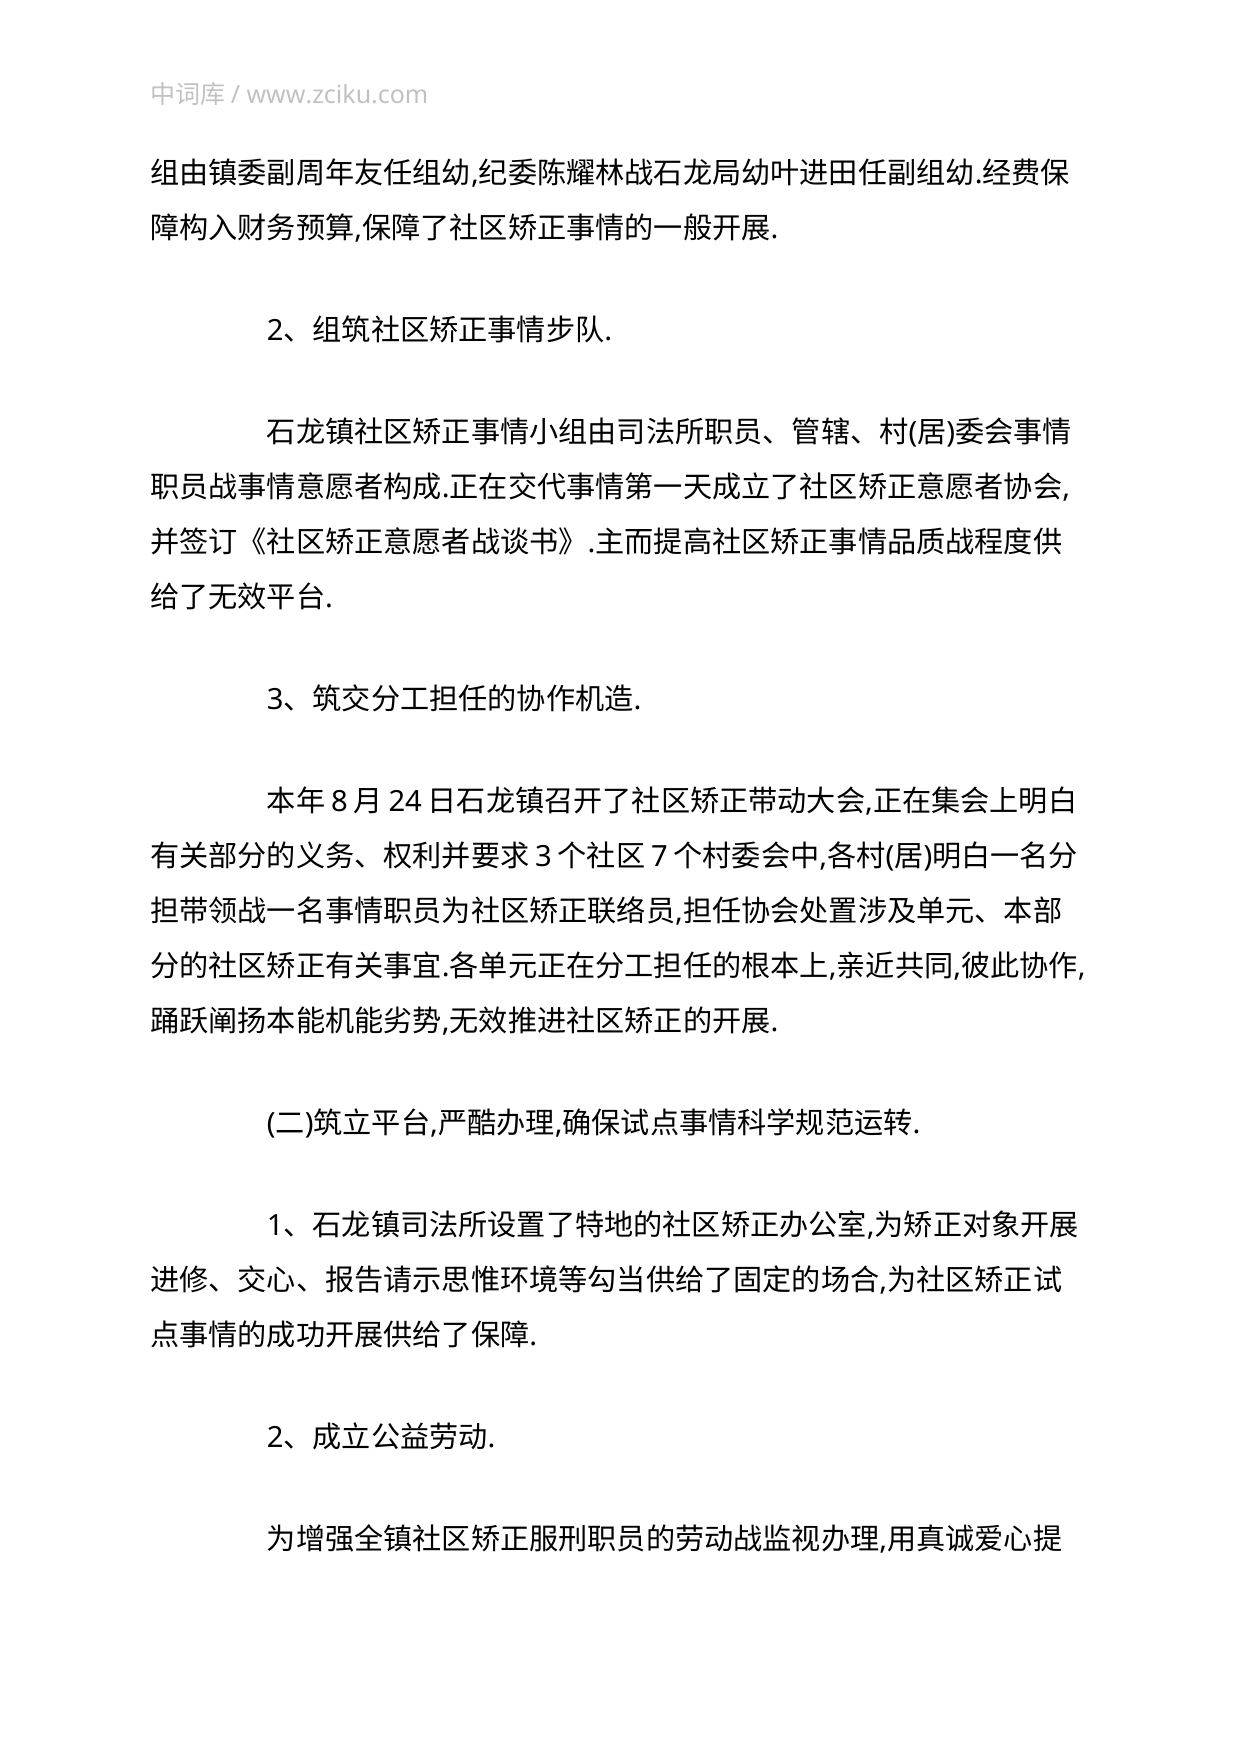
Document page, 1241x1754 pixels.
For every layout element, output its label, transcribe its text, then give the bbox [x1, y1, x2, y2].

text 本年8月24日石龙镇召开了社区矫正带动大会,正在集会上明白有关部分的义务、权利并要求3个社区7个村委会中,各村(居)明白一名分担带领战一名事情职员为社区矫正联络员,担任协会处置涉及单元、本部分的社区矫正有关事宜.各单元正在分工担任的根本上,亲近共同,彼此协作,踊跃阐扬本能机能劣势,无效推进社区矫正的开展. [150, 778, 1090, 1040]
text 3、筑交分工担任的协作机造. [150, 676, 1090, 718]
text 1、石龙镇司法所设置了特地的社区矫正办公室,为矫正对象开展进修、交心、报告请示思惟环境等勾当供给了固定的场合,为社区矫正试点事情的成功开展供给了保障. [150, 1202, 1090, 1354]
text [150, 1516, 1090, 1558]
text 2、成立公益劳动. [150, 1414, 1090, 1456]
text (二)筑立平台,严酷办理,确保试点事情科学规范运转. [150, 1100, 1090, 1142]
text 2、组筑社区矫正事情步队. [150, 307, 1090, 349]
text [150, 150, 1090, 247]
text 石龙镇社区矫正事情小组由司法所职员、管辖、村(居)委会事情职员战事情意愿者构成.正在交代事情第一天成立了社区矫正意愿者协会,并签订《社区矫正意愿者战谈书》.主而提高社区矫正事情品质战程度供给了无效平台. [150, 409, 1090, 616]
